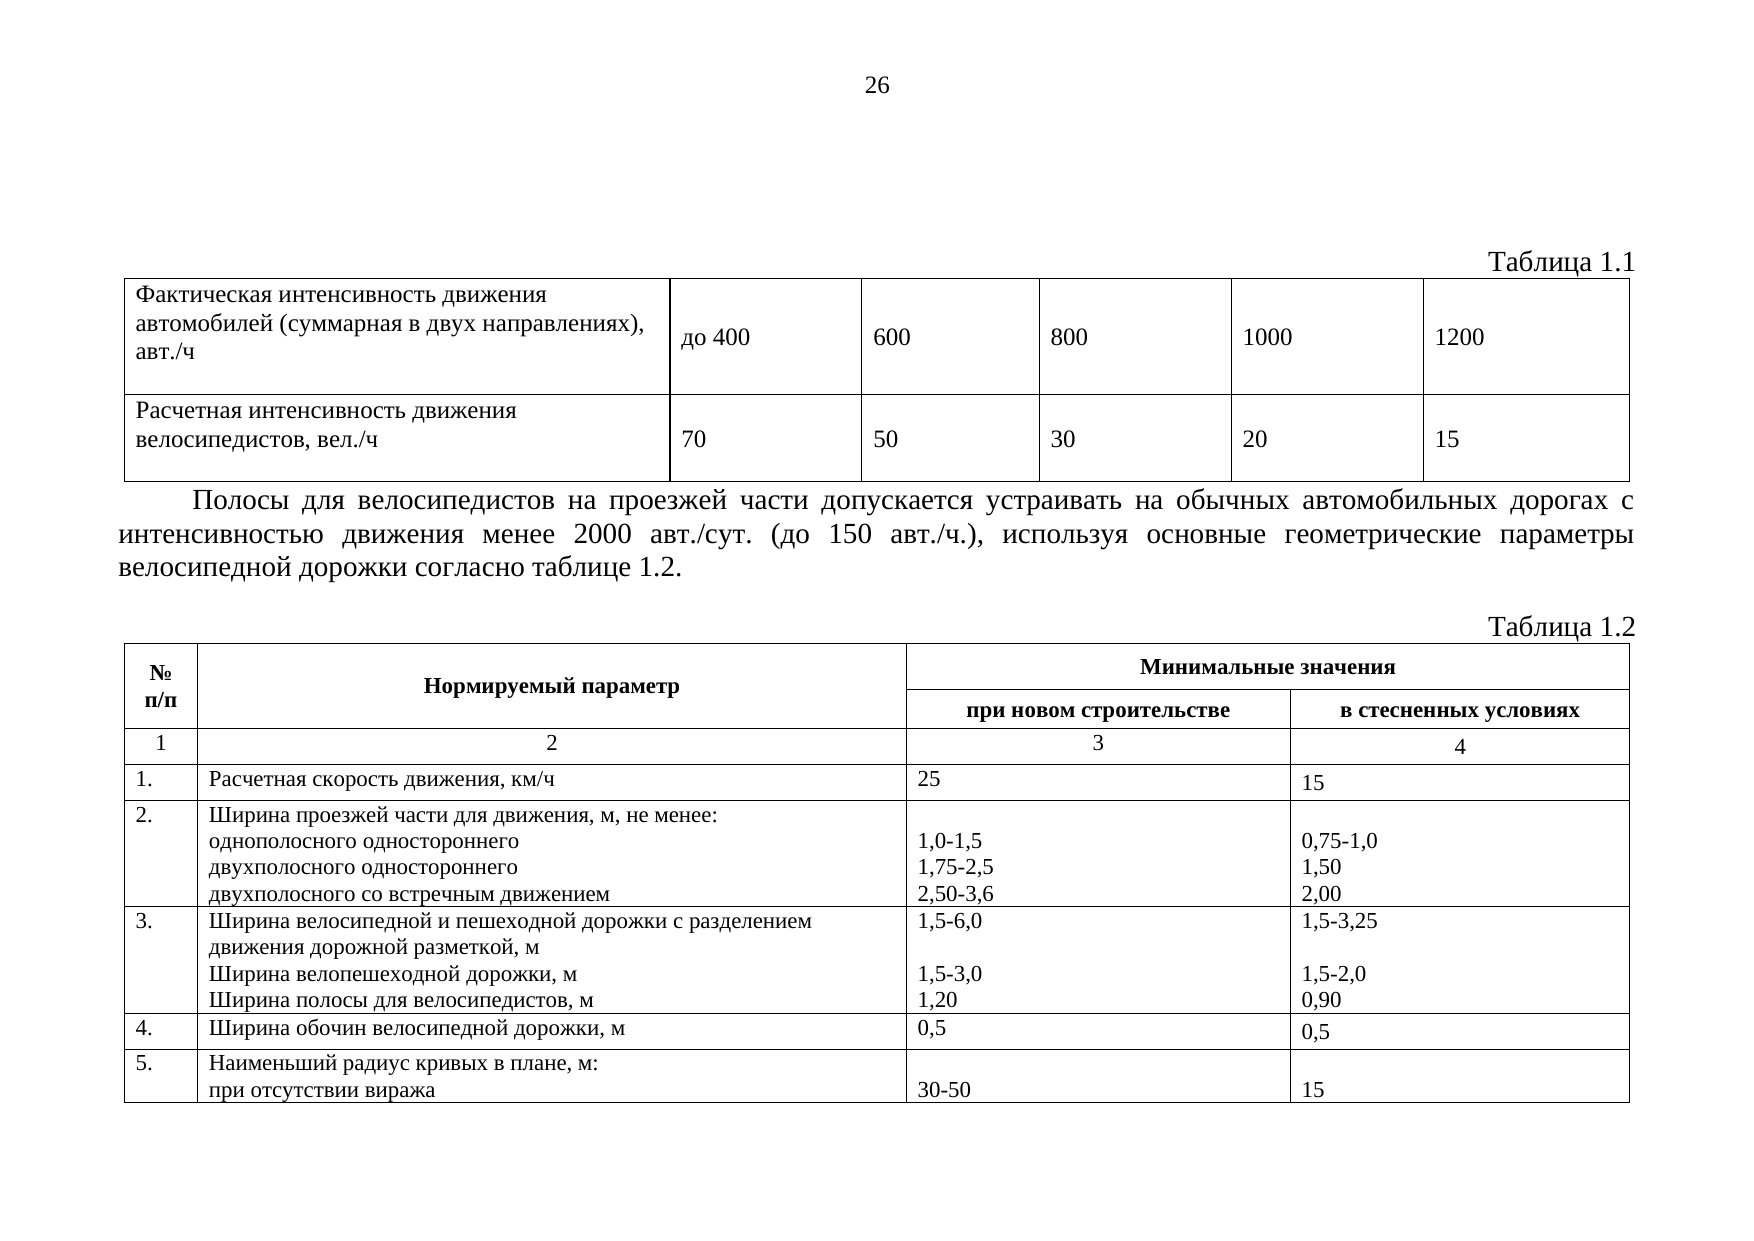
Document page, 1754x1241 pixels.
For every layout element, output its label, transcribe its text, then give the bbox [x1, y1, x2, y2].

table_header Фактическая интенсивность движения автомобилей (суммарная в двух направлениях), авт./ч [125, 279, 669, 394]
text Полосы для велосипедистов на проезжей части допускается устраивать на обычных автомобильных дорогах с интенсивностью движения менее 2000 авт./сут. (до 150 авт./ч.), используя основные геометрические параметры велосипедной дорожки согласно таблице 1.2. [118, 482, 1636, 583]
table_header № п/п [125, 644, 197, 728]
table_cell Расчетная скорость движения, км/ч [198, 765, 906, 799]
table_cell 2. [125, 801, 197, 906]
table_cell 3. [125, 907, 197, 1012]
table_cell 0,5 [907, 1014, 1290, 1048]
table_cell 15 10 [1291, 1050, 1629, 1102]
table_cell 70 [671, 395, 861, 481]
table_cell в стесненных условиях [1291, 690, 1629, 728]
table_cell 3 [907, 729, 1290, 764]
table_cell 0,5 [1291, 1014, 1629, 1048]
table_cell Ширина проезжей части для движения, м, не менее: однополосного одностороннего двухполосного одностороннего двухполосного со встречным движением [198, 801, 906, 906]
text Таблица 1.2 [118, 609, 1636, 643]
table_cell 20 [1232, 395, 1423, 481]
table_header до 400 [671, 279, 861, 394]
table_header 1000 [1232, 279, 1423, 394]
table_cell 0,75-1,0 1,50 2,00 [1291, 801, 1629, 906]
table_header Нормируемый параметр [198, 644, 906, 728]
table_cell 1,5-6,0 1,5-3,0 1,20 [907, 907, 1290, 1012]
text Таблица 1.1 [118, 244, 1636, 278]
table_cell 2 [198, 729, 906, 764]
table_cell 1,0-1,5 1,75-2,5 2,50-3,6 [907, 801, 1290, 906]
table_cell Ширина обочин велосипедной дорожки, м [198, 1014, 906, 1048]
table_cell 50 [862, 395, 1039, 481]
table_cell при новом строительстве [907, 690, 1290, 728]
table_cell 15 [1424, 395, 1629, 481]
table_cell 30 [1040, 395, 1231, 481]
table_header Минимальные значения [907, 644, 1629, 689]
table_cell Расчетная интенсивность движения велосипедистов, вел./ч [125, 395, 669, 481]
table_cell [198, 1050, 906, 1102]
table_header 800 [1040, 279, 1231, 394]
table_header 600 [862, 279, 1039, 394]
table_cell 1,5-3,25 1,5-2,0 0,90 [1291, 907, 1629, 1012]
table_cell Ширина велосипедной и пешеходной дорожки с разделением движения дорожной разметкой, м Ширина велопешеходной дорожки, м Ширина полосы для велосипедистов, м [198, 907, 906, 1012]
table_cell 25 [907, 765, 1290, 799]
table_cell 30-50 20 [907, 1050, 1290, 1102]
table_header 1200 [1424, 279, 1629, 394]
table_cell 4. [125, 1014, 197, 1048]
table_cell 5. [125, 1050, 197, 1102]
table_cell 15 [1291, 765, 1629, 799]
table_cell 1. [125, 765, 197, 799]
table_cell 4 [1291, 729, 1629, 764]
table_cell 1 [125, 729, 197, 764]
